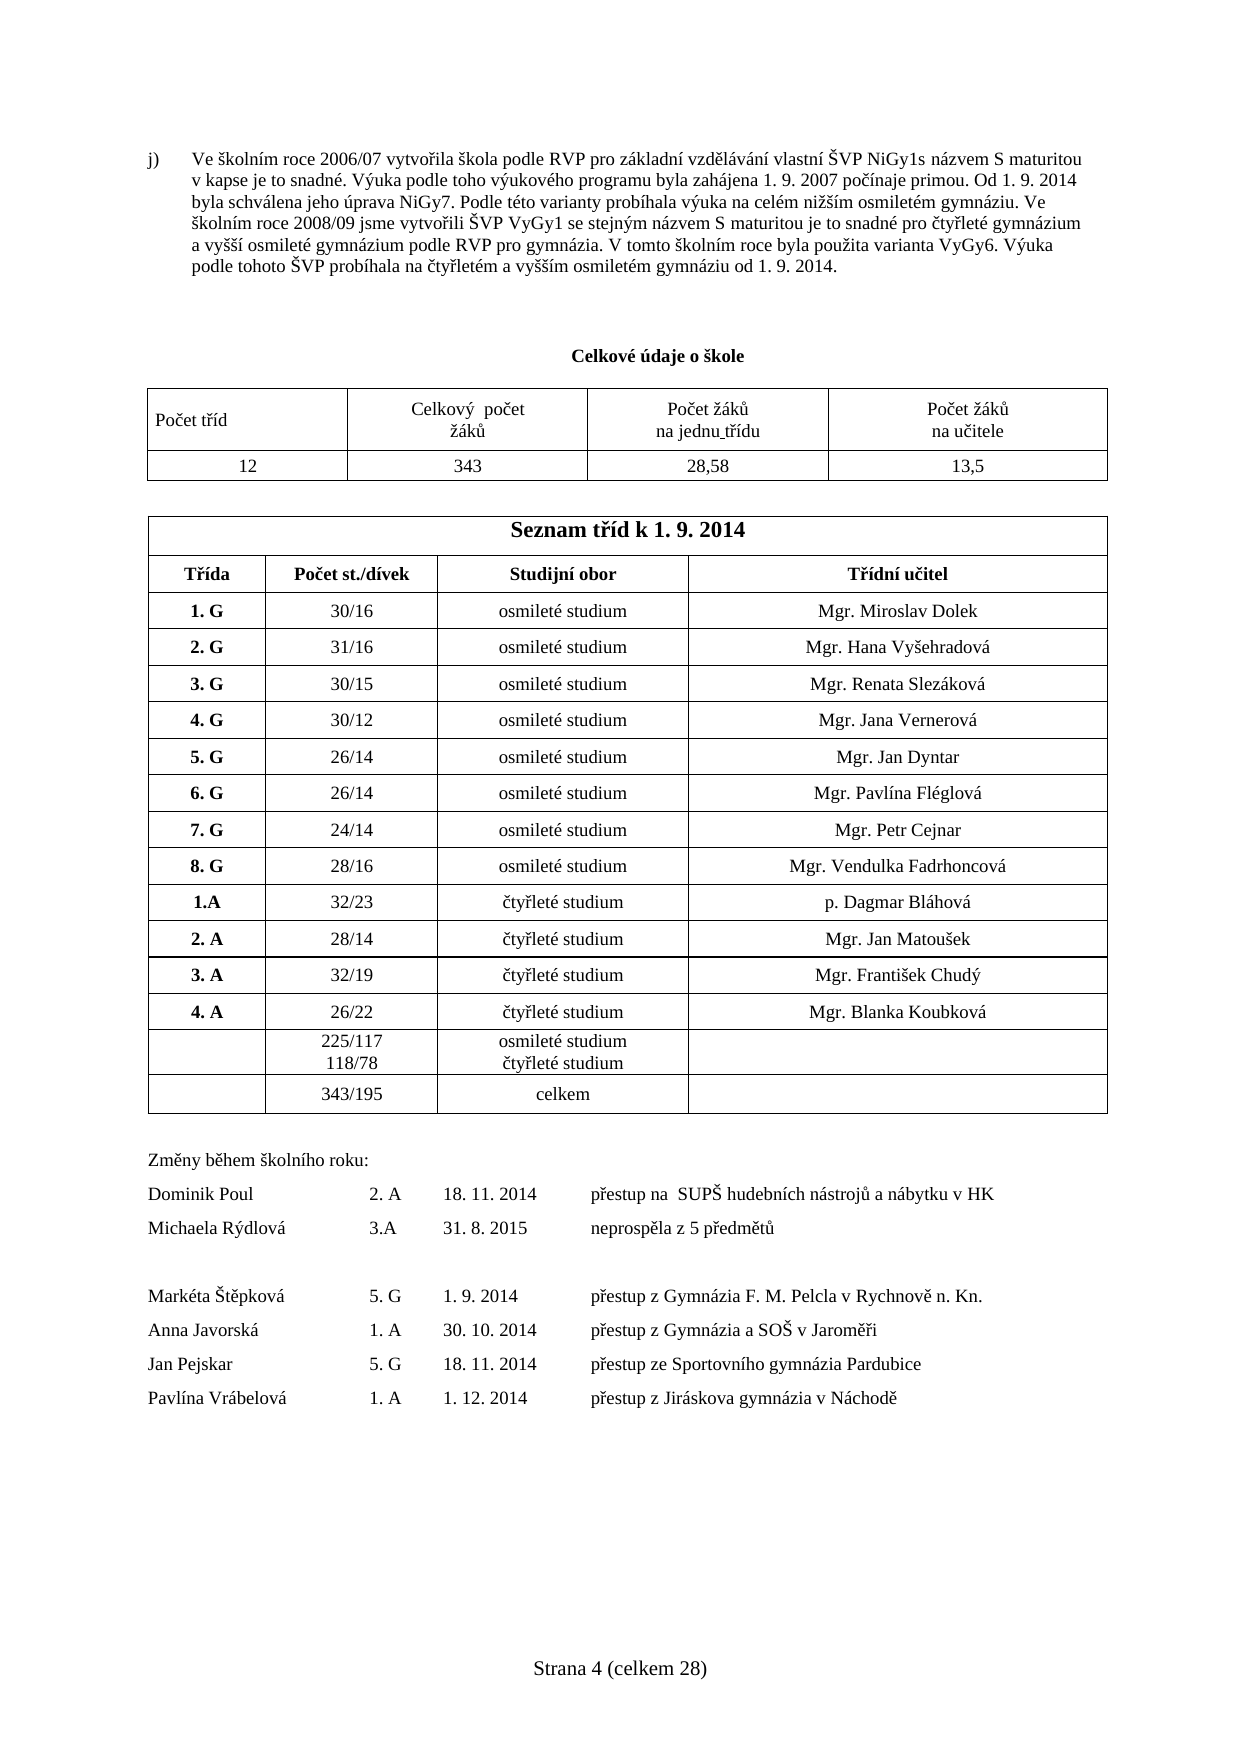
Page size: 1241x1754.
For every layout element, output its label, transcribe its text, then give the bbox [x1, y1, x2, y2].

table_cell čtyřleté studium [438, 958, 688, 993]
list Ve školním roce 2006/07 vytvořila škola podle RVP pro základní vzdělávání vlastní ŠVP NiGy1s názvem S maturitou v kapse je to snadné. Výuka podle toho výukového programu byla zahájena 1. 9. 2007 počínaje primou. Od 1. 9. 2014 byla schválena jeho úprava NiGy7. Podle této varianty probíhala výuka na celém nižším osmiletém gymnáziu. Ve školním roce 2008/09 jsme vytvořili ŠVP VyGy1 se stejným názvem S maturitou je to snadné pro čtyřleté gymnázium a vyšší osmileté gymnázium podle RVP pro gymnázia. V tomto školním roce byla použita varianta VyGy6. Výuka podle tohoto ŠVP probíhala na čtyřletém a vyšším osmiletém gymnáziu od 1. 9. 2014. [148, 148, 1093, 277]
table_cell [149, 629, 265, 665]
table_cell [689, 1030, 1107, 1073]
table_cell Mgr. Jan Dyntar [689, 739, 1107, 774]
table_cell [149, 593, 265, 628]
table_cell [149, 702, 265, 738]
table_cell Mgr. Renata Slezáková [689, 666, 1107, 701]
table_header Počet tříd [148, 389, 347, 450]
text Jan Pejskar 5. G 18. 11. 2014 přestup ze Sportovního gymnázia Pardubice [148, 1353, 1093, 1374]
table_cell čtyřleté studium [438, 921, 688, 956]
table_cell osmileté studium [438, 812, 688, 847]
table_cell osmileté studium čtyřleté studium [438, 1030, 688, 1073]
text Dominik Poul 2. A 18. 11. 2014 přestup na SUPŠ hudebních nástrojů a nábytku v HK [148, 1182, 1093, 1204]
table_cell Studijní obor [438, 556, 688, 592]
table_cell 225/117 118/78 [266, 1030, 437, 1073]
table_cell osmileté studium [438, 593, 688, 628]
table_cell osmileté studium [438, 666, 688, 701]
table_cell 343/195 [266, 1075, 437, 1113]
table_cell Mgr. Pavlína Fléglová [689, 775, 1107, 811]
table_cell Mgr. Miroslav Dolek [689, 593, 1107, 628]
table_header Celkový počet žáků [348, 389, 587, 450]
table_cell osmileté studium [438, 848, 688, 883]
table_cell osmileté studium [438, 629, 688, 665]
table_cell [149, 994, 265, 1029]
text Anna Javorská 1. A 30. 10. 2014 přestup z Gymnázia a SOŠ v Jaroměři [148, 1319, 1093, 1340]
table_cell 28,58 [588, 451, 828, 480]
table_cell [149, 848, 265, 883]
table_cell [149, 921, 265, 956]
table_cell Třída [149, 556, 265, 592]
table_header Počet žáků na jednu třídu [588, 389, 828, 450]
table_cell Mgr. Vendulka Fadrhoncová [689, 848, 1107, 883]
text Celkové údaje o škole [148, 345, 1093, 367]
table_cell 31/16 [266, 629, 437, 665]
table_cell 13,5 [829, 451, 1107, 480]
table_cell 12 [148, 451, 347, 480]
table_cell [689, 1075, 1107, 1113]
table_cell Počet st./dívek [266, 556, 437, 592]
table_cell 32/23 [266, 885, 437, 920]
table_cell 28/16 [266, 848, 437, 883]
table_cell Mgr. František Chudý [689, 958, 1107, 993]
table_header Seznam tříd k 1. 9. 2014 [149, 517, 1107, 555]
table_cell osmileté studium [438, 775, 688, 811]
table_cell 30/12 [266, 702, 437, 738]
table_cell Mgr. Blanka Koubková [689, 994, 1107, 1029]
table_cell Mgr. Jana Vernerová [689, 702, 1107, 738]
table_cell [149, 1030, 265, 1073]
table_cell 30/16 [266, 593, 437, 628]
table_cell Mgr. Hana Vyšehradová [689, 629, 1107, 665]
table_cell 30/15 [266, 666, 437, 701]
table_cell 28/14 [266, 921, 437, 956]
table_cell p. Dagmar Bláhová [689, 885, 1107, 920]
table_cell Třídní učitel [689, 556, 1107, 592]
table_cell 26/14 [266, 775, 437, 811]
text Pavlína Vrábelová 1. A 1. 12. 2014 přestup z Jiráskova gymnázia v Náchodě [148, 1387, 1093, 1408]
table_cell osmileté studium [438, 739, 688, 774]
table_cell čtyřleté studium [438, 885, 688, 920]
text Markéta Štěpková 5. G 1. 9. 2014 přestup z Gymnázia F. M. Pelcla v Rychnově n. Kn. [148, 1285, 1093, 1306]
table_cell [149, 739, 265, 774]
table_cell osmileté studium [438, 702, 688, 738]
table_cell [149, 812, 265, 847]
text Michaela Rýdlová 3.A 31. 8. 2015 neprospěla z 5 předmětů [148, 1217, 1093, 1238]
table_cell [149, 1075, 265, 1113]
table_cell 24/14 [266, 812, 437, 847]
table_header Počet žáků na učitele [829, 389, 1107, 450]
table_cell [149, 775, 265, 811]
table_cell 26/14 [266, 739, 437, 774]
table_cell Mgr. Petr Cejnar [689, 812, 1107, 847]
table_cell 26/22 [266, 994, 437, 1029]
table_cell 32/19 [266, 958, 437, 993]
table_cell Mgr. Jan Matoušek [689, 921, 1107, 956]
table_cell [149, 666, 265, 701]
table_cell [149, 958, 265, 993]
text Změny během školního roku: [148, 1148, 1093, 1170]
table_cell 343 [348, 451, 587, 480]
table_cell celkem [438, 1075, 688, 1113]
table_cell 1.A [149, 885, 265, 920]
table_cell čtyřleté studium [438, 994, 688, 1029]
